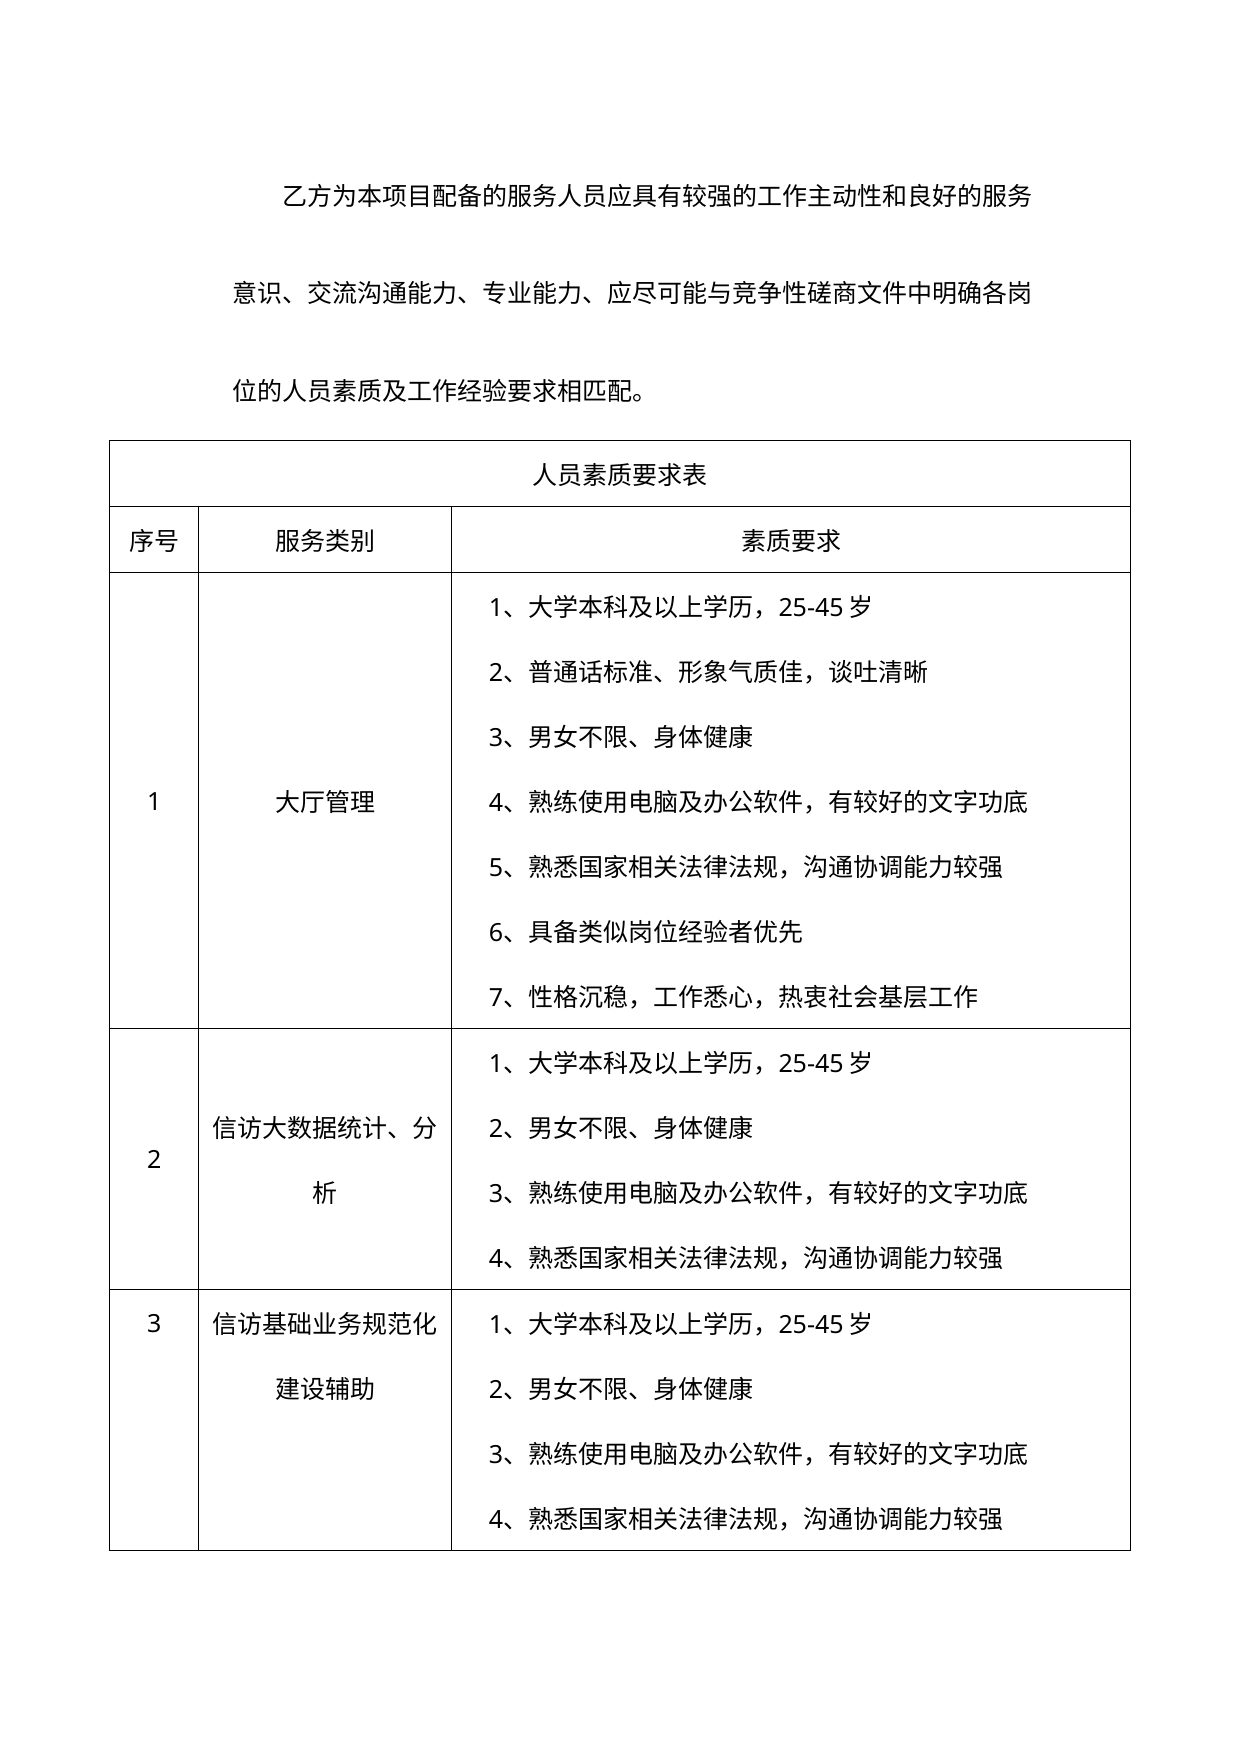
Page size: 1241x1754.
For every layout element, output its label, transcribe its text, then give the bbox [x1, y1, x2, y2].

list 乙方为本项目配备的服务人员应具有较强的工作主动性和良好的服务意识、交流沟通能力、专业能力、应尽可能与竞争性磋商文件中明确各岗位的人员素质及工作经验要求相匹配。 [232, 162, 1053, 422]
table_cell 2 [110, 1029, 198, 1289]
table_cell 信访大数据统计、分析 [199, 1029, 451, 1289]
table_cell 信访基础业务规范化建设辅助 [199, 1290, 451, 1550]
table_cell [452, 1290, 1130, 1550]
table_cell 1 [110, 573, 198, 1028]
table_cell 3 [110, 1290, 198, 1550]
table_cell 1、大学本科及以上学历，25-45岁 2、普通话标准、形象气质佳，谈吐清晰 3、男女不限、身体健康 4、熟练使用电脑及办公软件，有较好的文字功底 5、熟悉国家相关法律法规，沟通协调能力较强 6、具备类似岗位经验者优先 7、性格沉稳，工作悉心，热衷社会基层工作 [452, 573, 1130, 1028]
table_cell 服务类别 [199, 507, 451, 572]
table_header 人员素质要求表 [110, 441, 1130, 506]
table_cell 素质要求 [452, 507, 1130, 572]
table_cell 1、大学本科及以上学历，25-45岁 2、男女不限、身体健康 3、熟练使用电脑及办公软件，有较好的文字功底 4、熟悉国家相关法律法规，沟通协调能力较强 [452, 1029, 1130, 1289]
table_cell 序号 [110, 507, 198, 572]
table_cell 大厅管理 [199, 573, 451, 1028]
